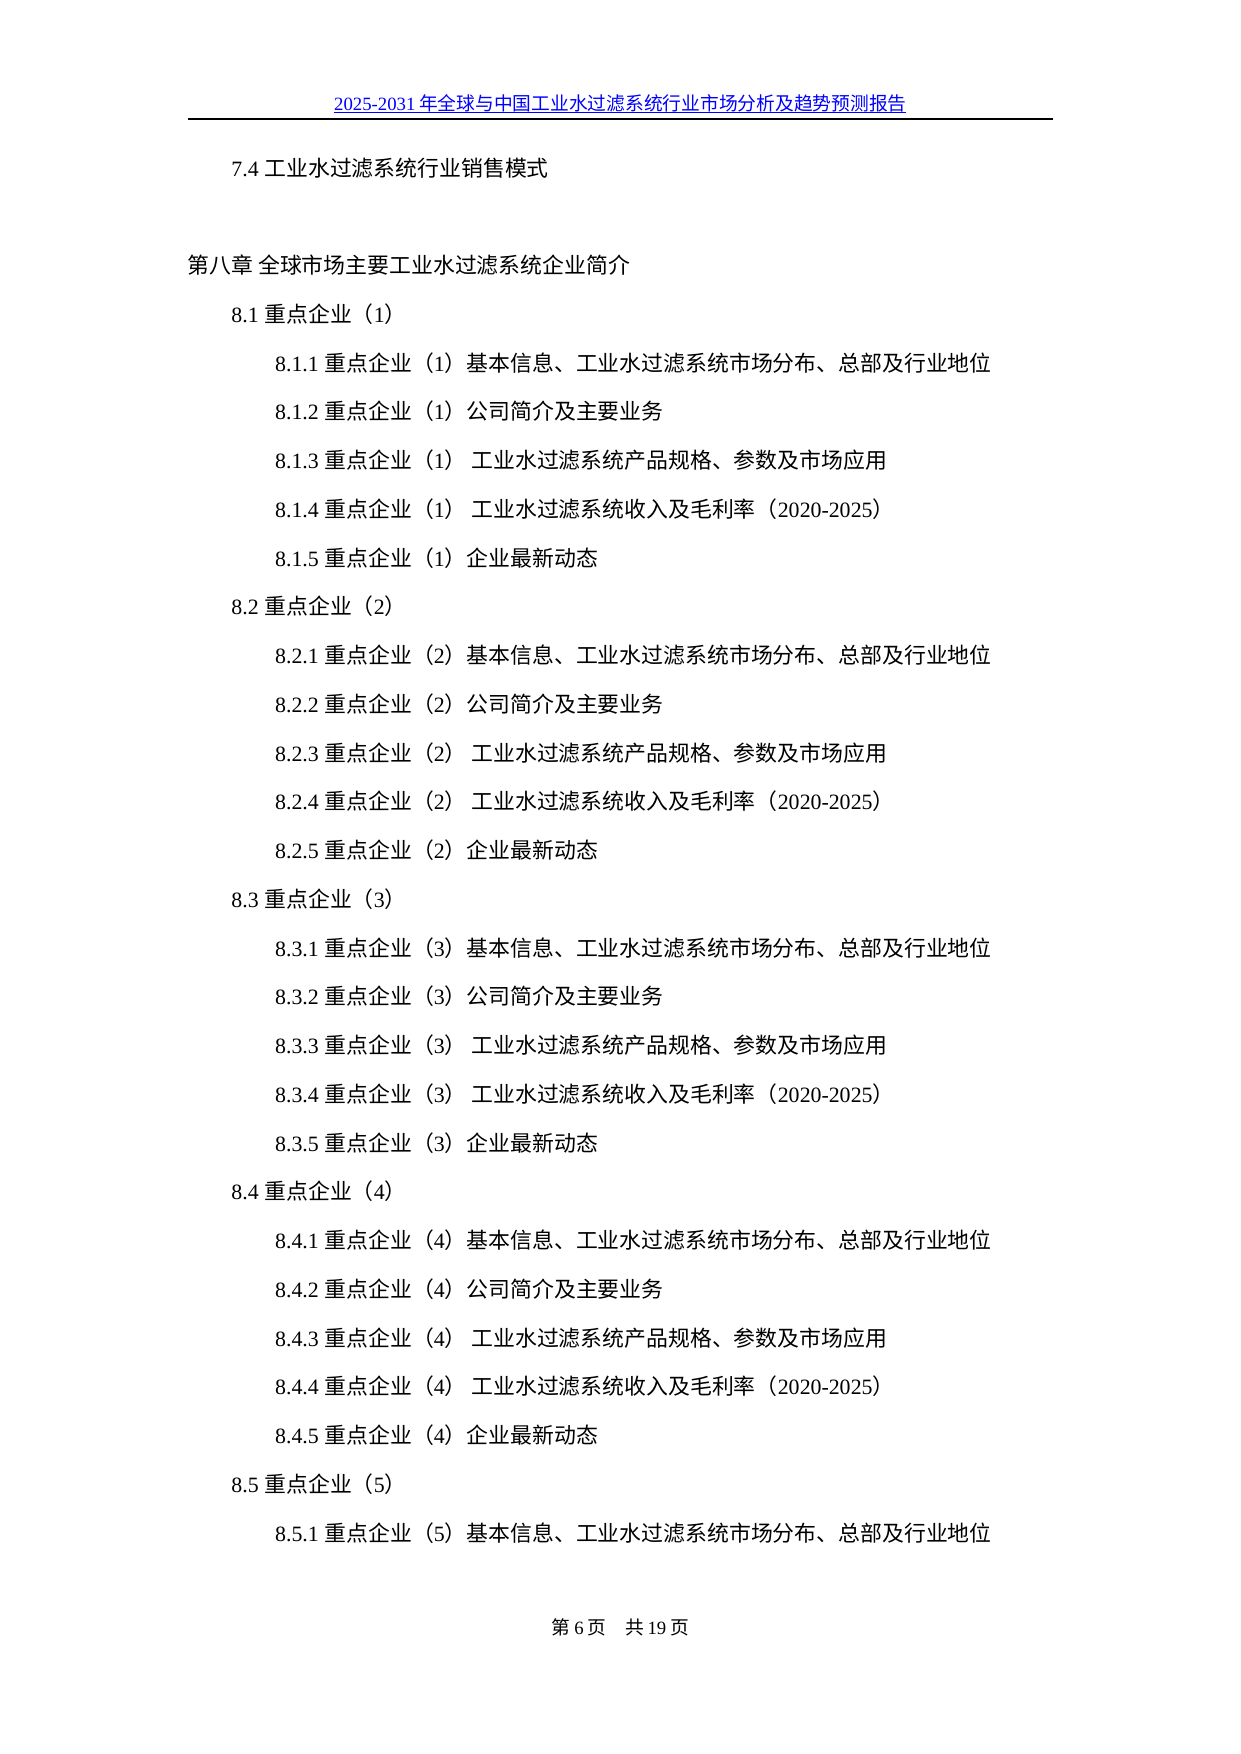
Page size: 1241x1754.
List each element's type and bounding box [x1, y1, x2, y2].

text [187, 150, 1053, 1548]
